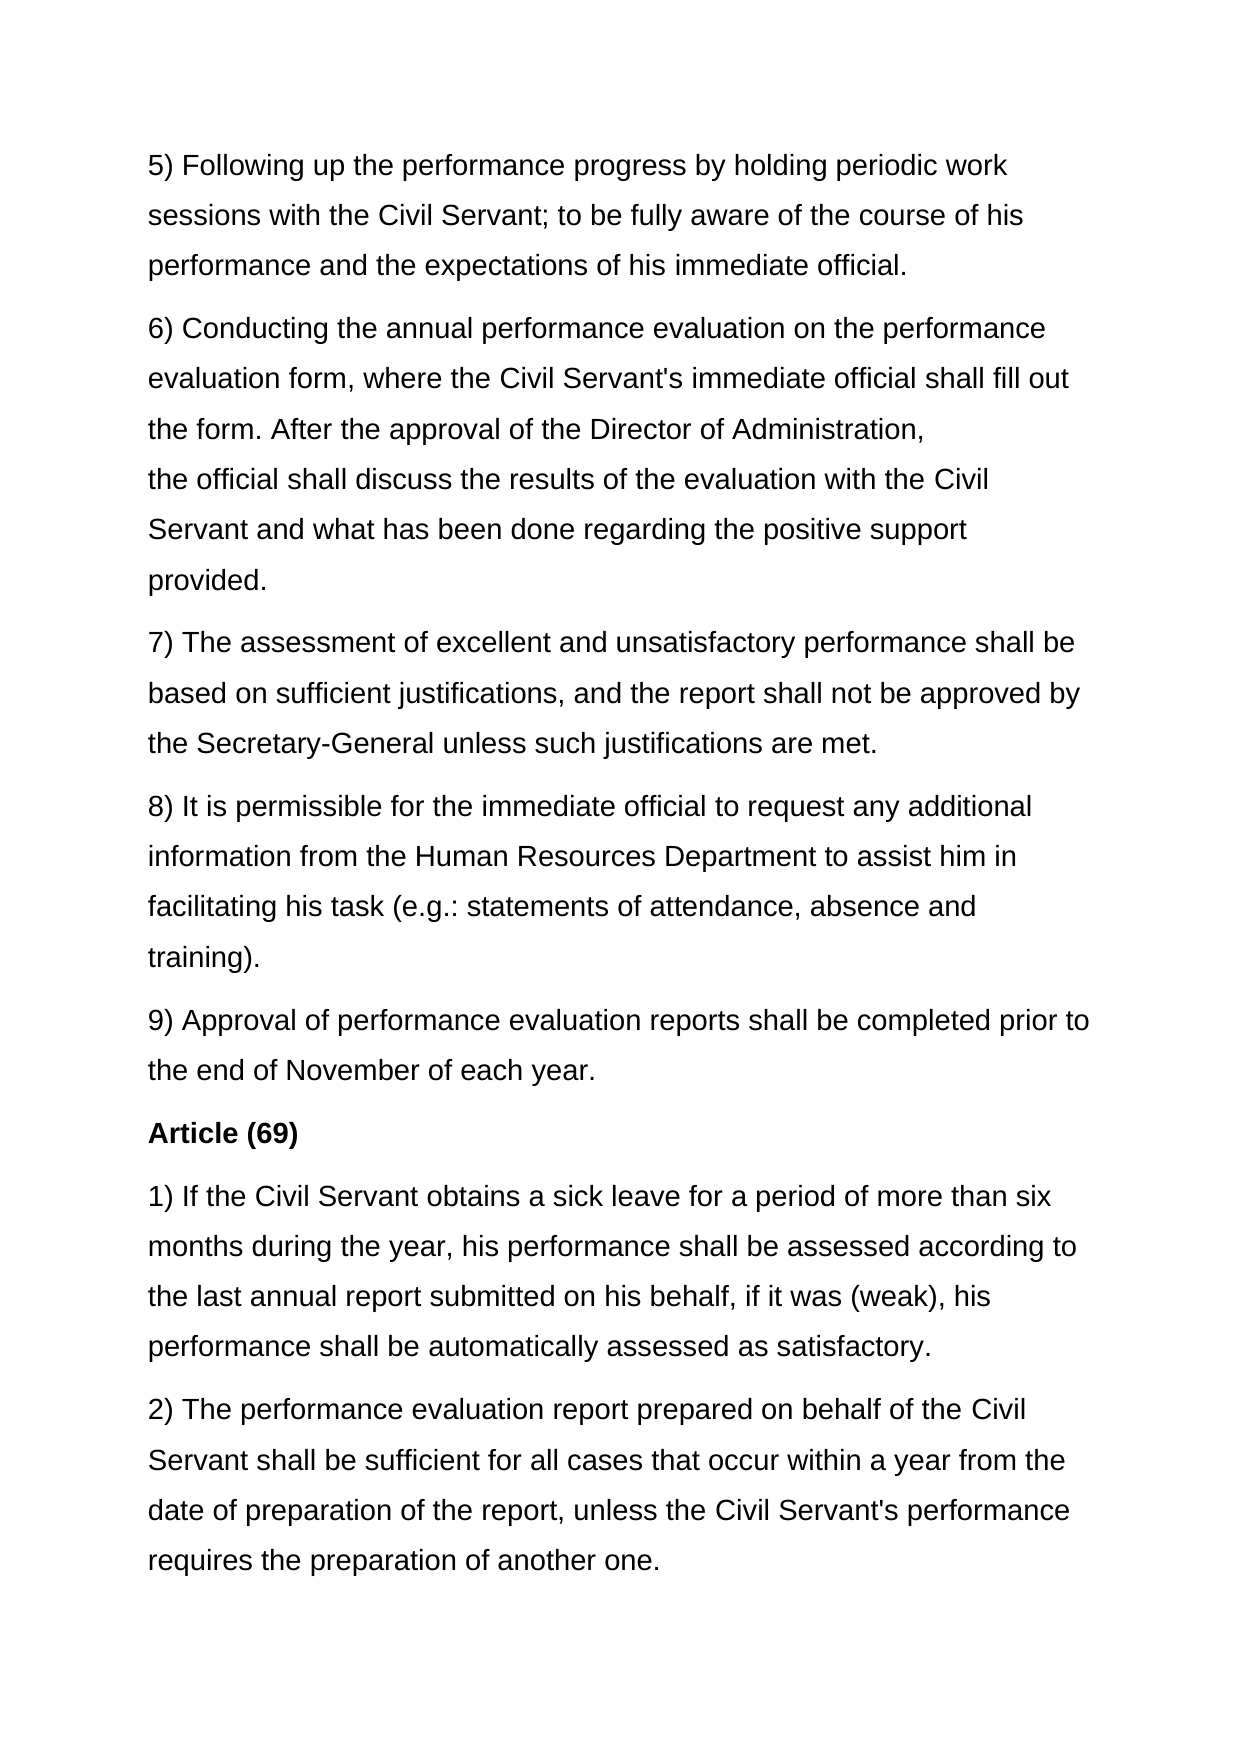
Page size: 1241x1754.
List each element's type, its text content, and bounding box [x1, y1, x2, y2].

text Article (69) [148, 1116, 1093, 1149]
text 5) Following up the performance progress by holding periodic work sessions with the Civil Servant; to be fully aware of the course of his performance and the expectations of his immediate official. [148, 148, 1093, 282]
text 6) Conducting the annual performance evaluation on the performance evaluation form, where the Civil Servant's immediate official shall fill out the form. After the approval of the Director of Administration, the official shall discuss the results of the evaluation with the Civil Servant and what has been done regarding the positive support provided. [148, 311, 1093, 596]
text 9) Approval of performance evaluation reports shall be completed prior to the end of November of each year. [148, 1003, 1093, 1086]
text 7) The assessment of excellent and unsatisfactory performance shall be based on sufficient justifications, and the report shall not be approved by the Secretary-General unless such justifications are met. [148, 625, 1093, 759]
text 8) It is permissible for the immediate official to request any additional information from the Human Resources Department to assist him in facilitating his task (e.g.: statements of attendance, absence and training). [148, 789, 1093, 973]
text 2) The performance evaluation report prepared on behalf of the Civil Servant shall be sufficient for all cases that occur within a year from the date of preparation of the report, unless the Civil Servant's performance requires the preparation of another one. [148, 1392, 1093, 1577]
text 1) If the Civil Servant obtains a sick leave for a period of more than six months during the year, his performance shall be assessed according to the last annual report submitted on his behalf, if it was (weak), his performance shall be automatically assessed as satisfactory. [148, 1178, 1093, 1363]
